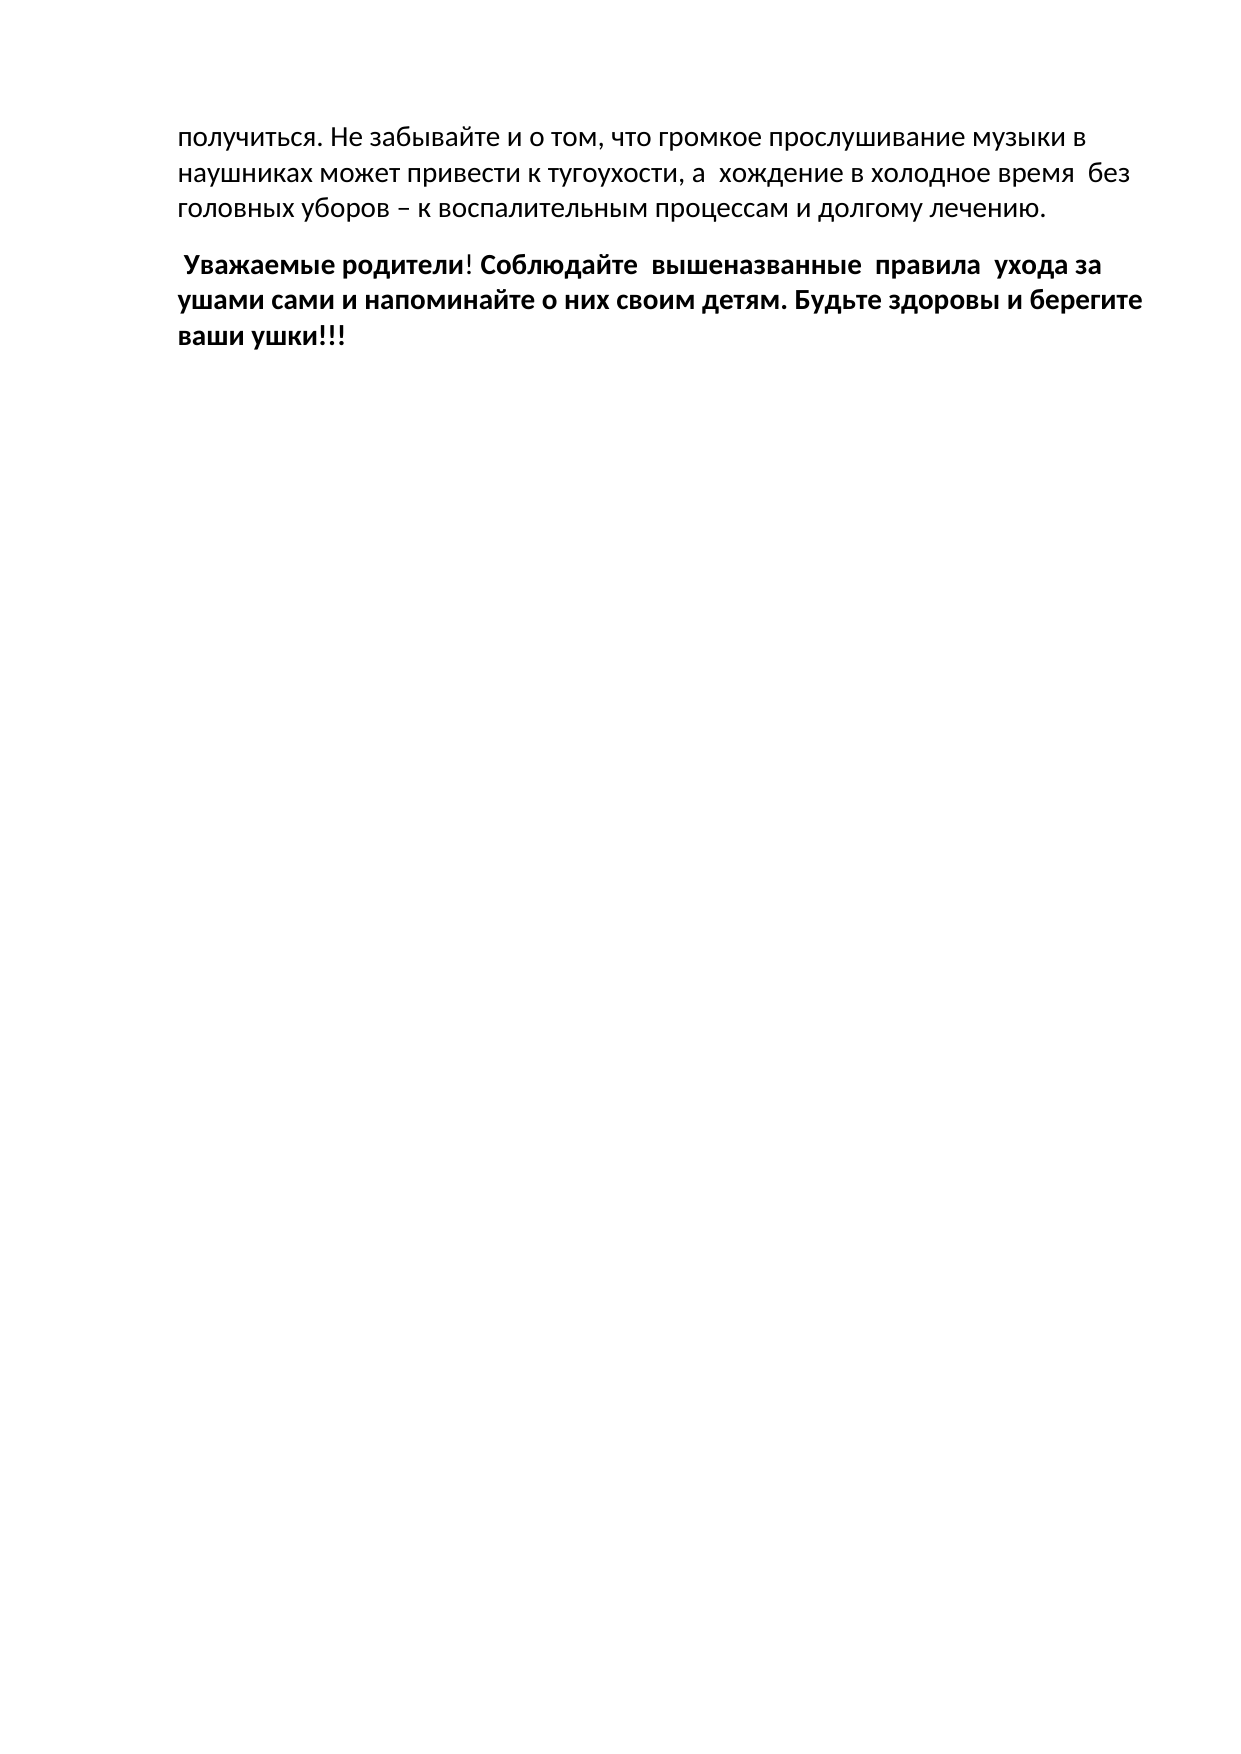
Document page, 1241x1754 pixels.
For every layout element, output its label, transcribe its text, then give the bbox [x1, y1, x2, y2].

text Уважаемые родители! Соблюдайте вышеназванные правила ухода за ушами сами и напоминайте о них своим детям. Будьте здоровы и берегите ваши ушки!!! [177, 246, 1152, 353]
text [177, 118, 1152, 225]
